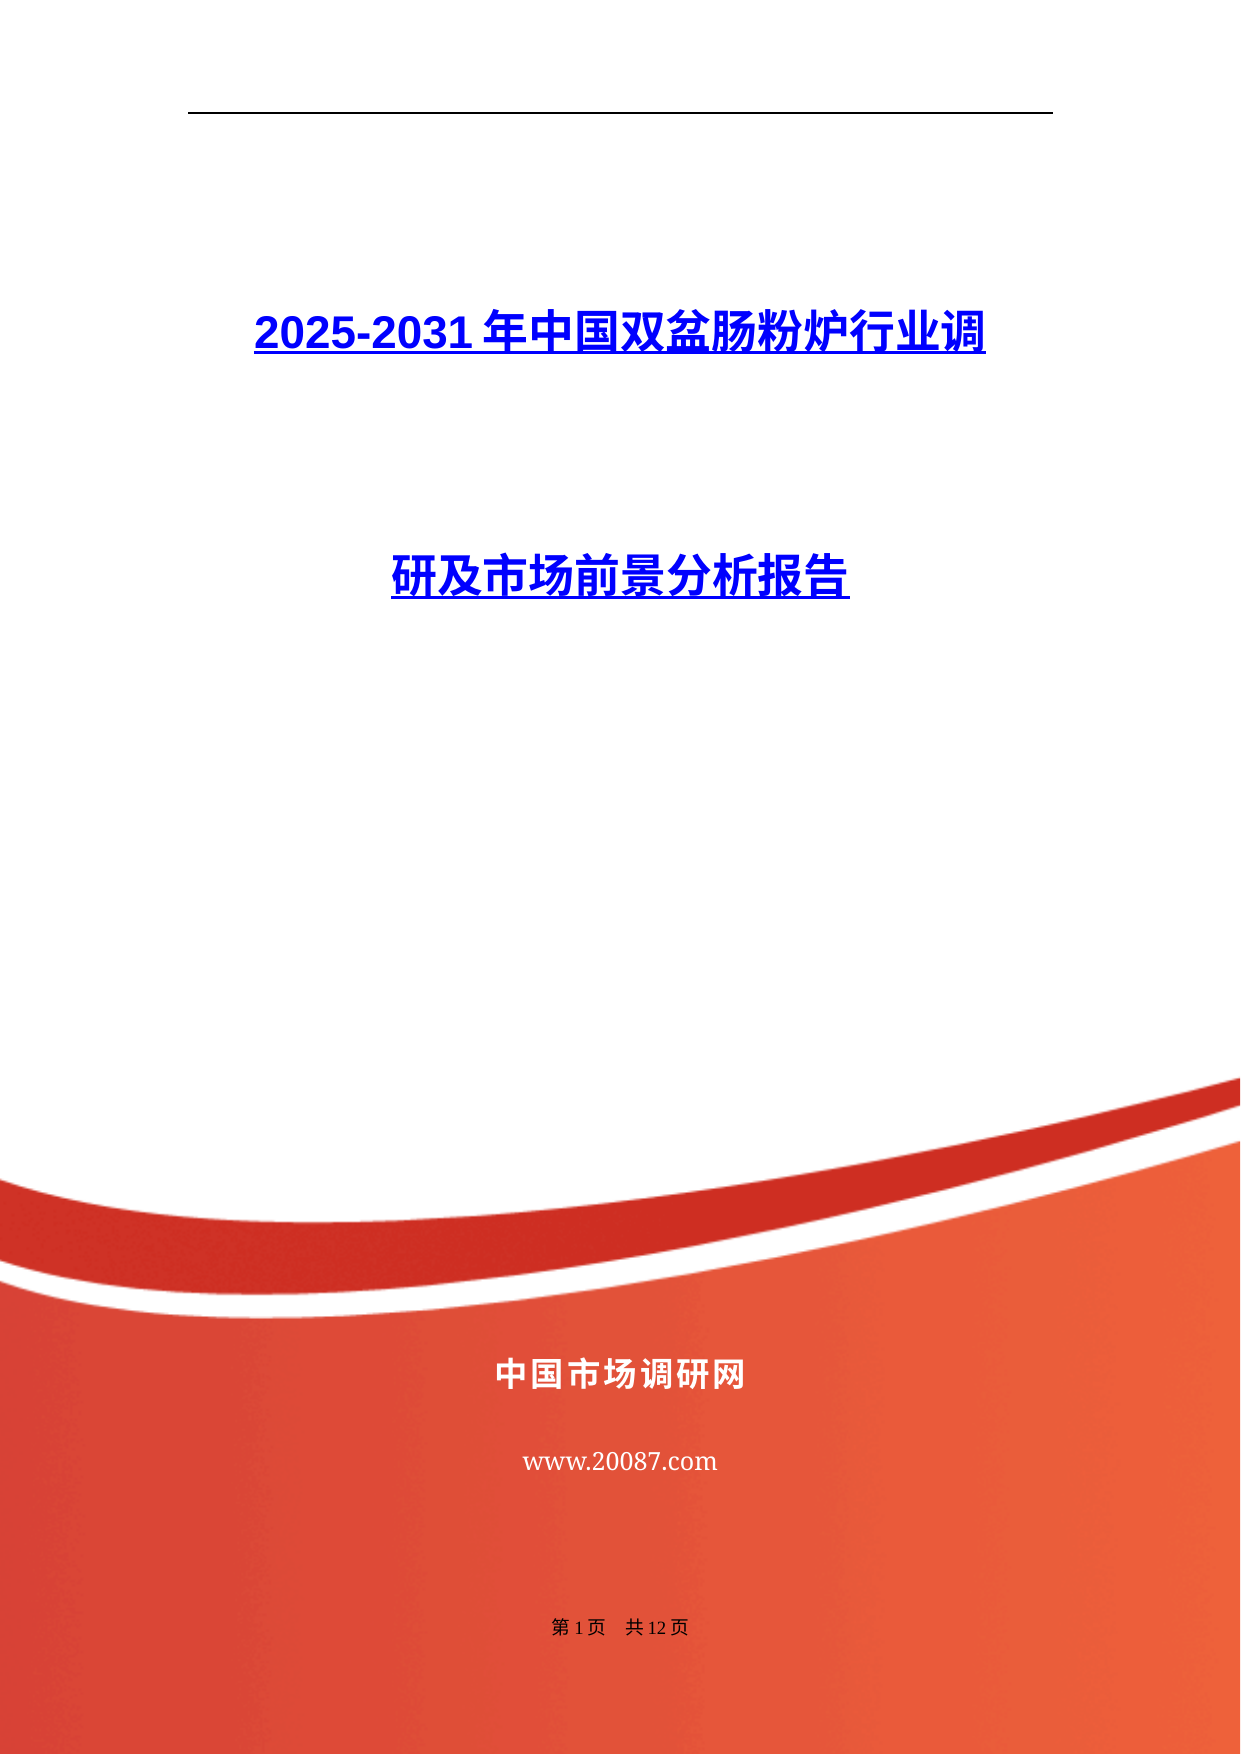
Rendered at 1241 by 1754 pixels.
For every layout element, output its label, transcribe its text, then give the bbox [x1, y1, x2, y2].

picture [0, 1006, 1241, 1754]
subtitle 中国市场调研网 [187, 1339, 1053, 1404]
text www.20087.com [187, 1428, 1053, 1493]
table_header 2025-2031年中国双盆肠粉炉行业调研及市场前景分析报告 [188, 207, 1053, 773]
